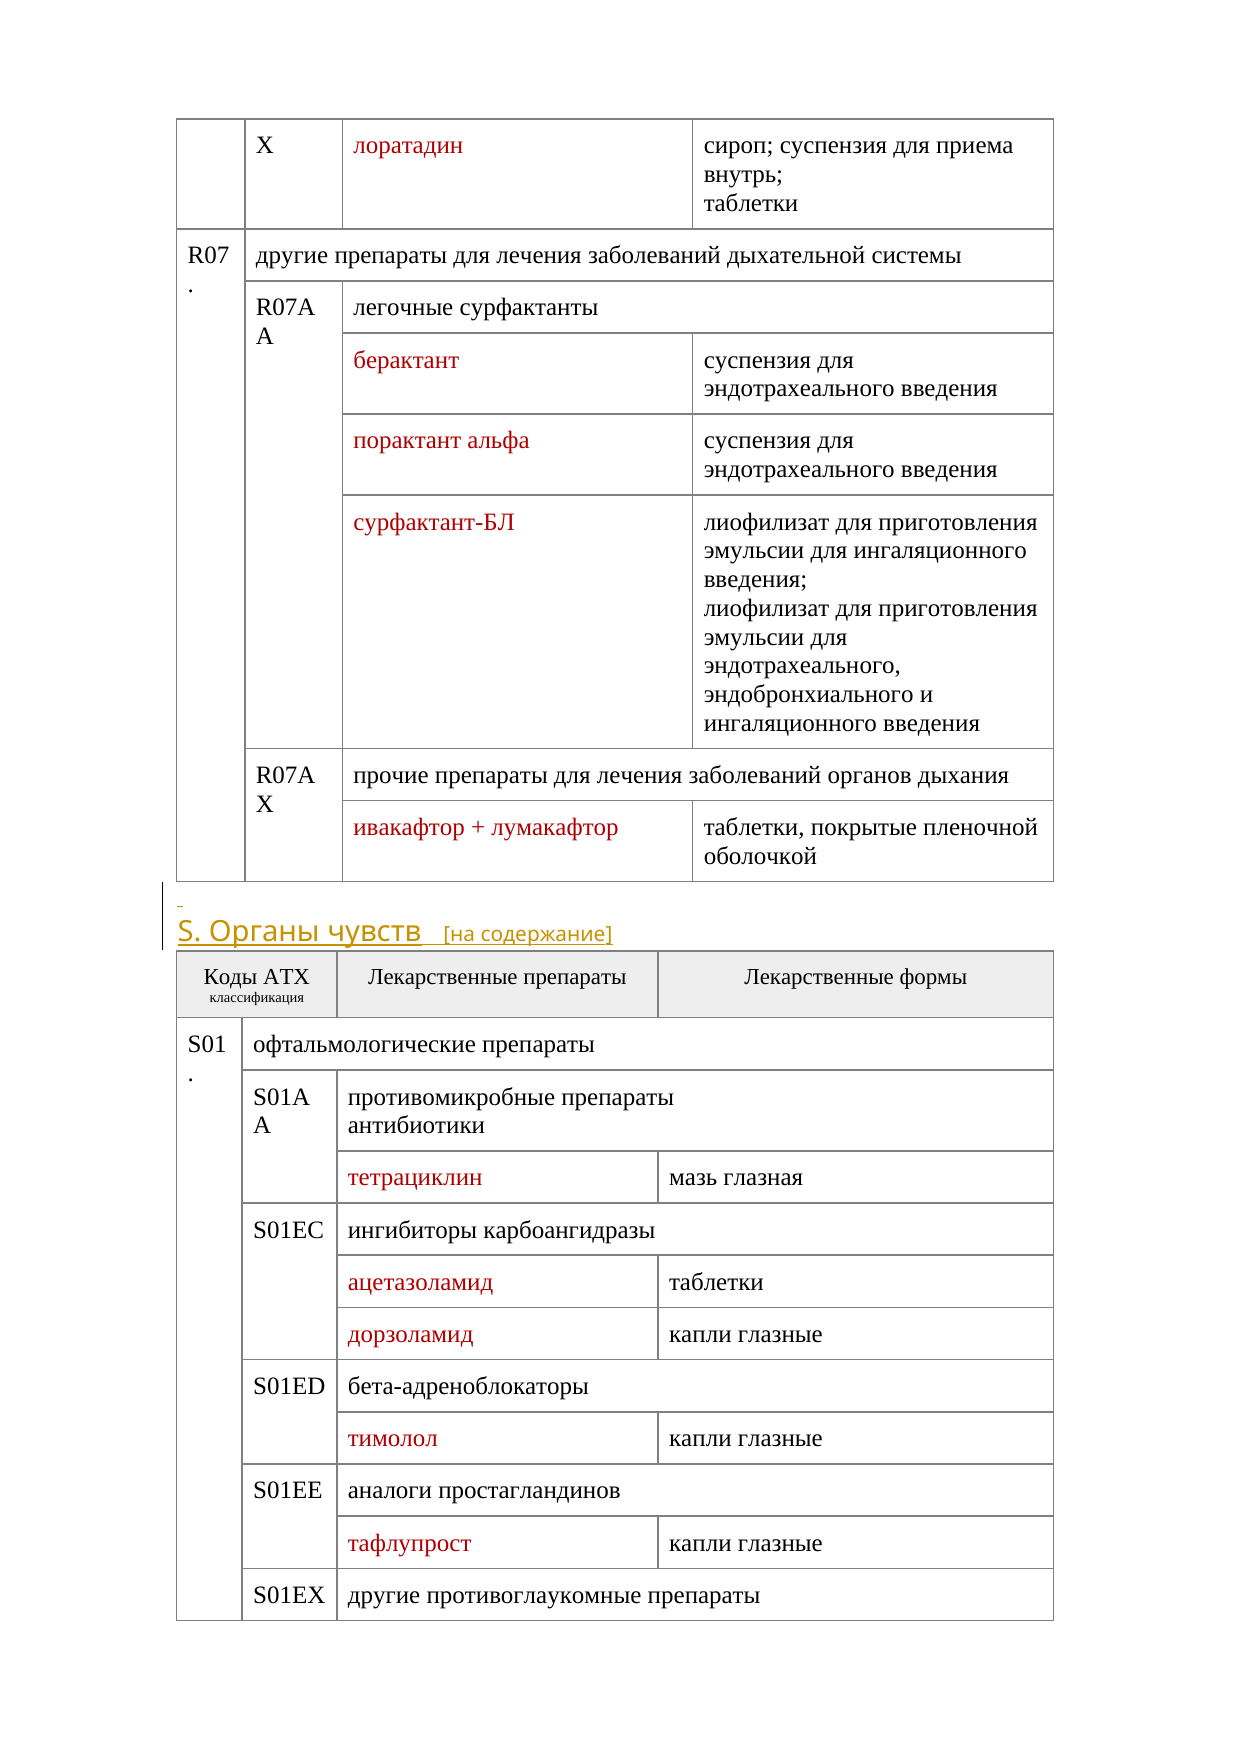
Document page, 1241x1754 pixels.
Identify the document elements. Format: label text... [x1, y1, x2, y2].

table_cell суспензия для эндотрахеального введения [693, 415, 1053, 494]
table_cell тафлупрост [338, 1517, 657, 1567]
table_cell ацетазоламид [338, 1256, 657, 1307]
table_cell сурфактант-БЛ [343, 496, 692, 747]
table_cell тимолол [338, 1413, 657, 1463]
table_cell S01EX [243, 1569, 336, 1620]
table_header Коды АТХ классификация [177, 952, 336, 1017]
table_cell тетрациклин [338, 1152, 657, 1202]
table_cell S01AA [243, 1071, 336, 1202]
table_cell другие противоглаукомные препараты [338, 1569, 1053, 1620]
table_cell S01EE [243, 1465, 336, 1567]
table_cell легочные сурфактанты [343, 282, 1053, 332]
table_cell таблетки [659, 1256, 1053, 1307]
table_cell другие препараты для лечения заболеваний дыхательной системы [246, 230, 1053, 280]
table_cell прочие препараты для лечения заболеваний органов дыхания [343, 749, 1053, 800]
table_cell R07AA [246, 282, 342, 747]
table_cell бета-адреноблокаторы [338, 1360, 1053, 1411]
table_cell аналоги простагландинов [338, 1465, 1053, 1515]
table_cell капли глазные [659, 1413, 1053, 1463]
table_cell капли глазные [659, 1308, 1053, 1359]
table_header Лекарственные формы [659, 952, 1053, 1017]
table_cell R07. [177, 230, 244, 881]
table_cell берактант [343, 334, 692, 413]
table_cell порактант альфа [343, 415, 692, 494]
table_cell ивакафтор + лумакафтор [343, 801, 692, 881]
table_cell сироп; суспензия для приема внутрь; таблетки [693, 120, 1053, 228]
table_cell лиофилизат для приготовления эмульсии для ингаляционного введения; лиофилизат для приготовления эмульсии для эндотрахеального, эндобронхиального и ингаляционного введения [693, 496, 1053, 747]
table_cell суспензия для эндотрахеального введения [693, 334, 1053, 413]
table_cell капли глазные [659, 1517, 1053, 1567]
table_cell таблетки, покрытые пленочной оболочкой [693, 801, 1053, 881]
table_cell R06AX [246, 120, 342, 228]
table_cell S01EC [243, 1204, 336, 1359]
table_cell R07AX [246, 749, 342, 881]
table_cell ингибиторы карбоангидразы [338, 1204, 1053, 1254]
table_cell дорзоламид [338, 1308, 657, 1359]
table_cell S01. [177, 1018, 241, 1620]
table_cell противомикробные препараты антибиотики [338, 1071, 1053, 1150]
table_header Лекарственные препараты [338, 952, 657, 1017]
table_cell S01ED [243, 1360, 336, 1463]
table_cell лоратадин [343, 120, 692, 228]
table_cell мазь глазная [659, 1152, 1053, 1202]
table_cell офтальмологические препараты [243, 1018, 1053, 1069]
